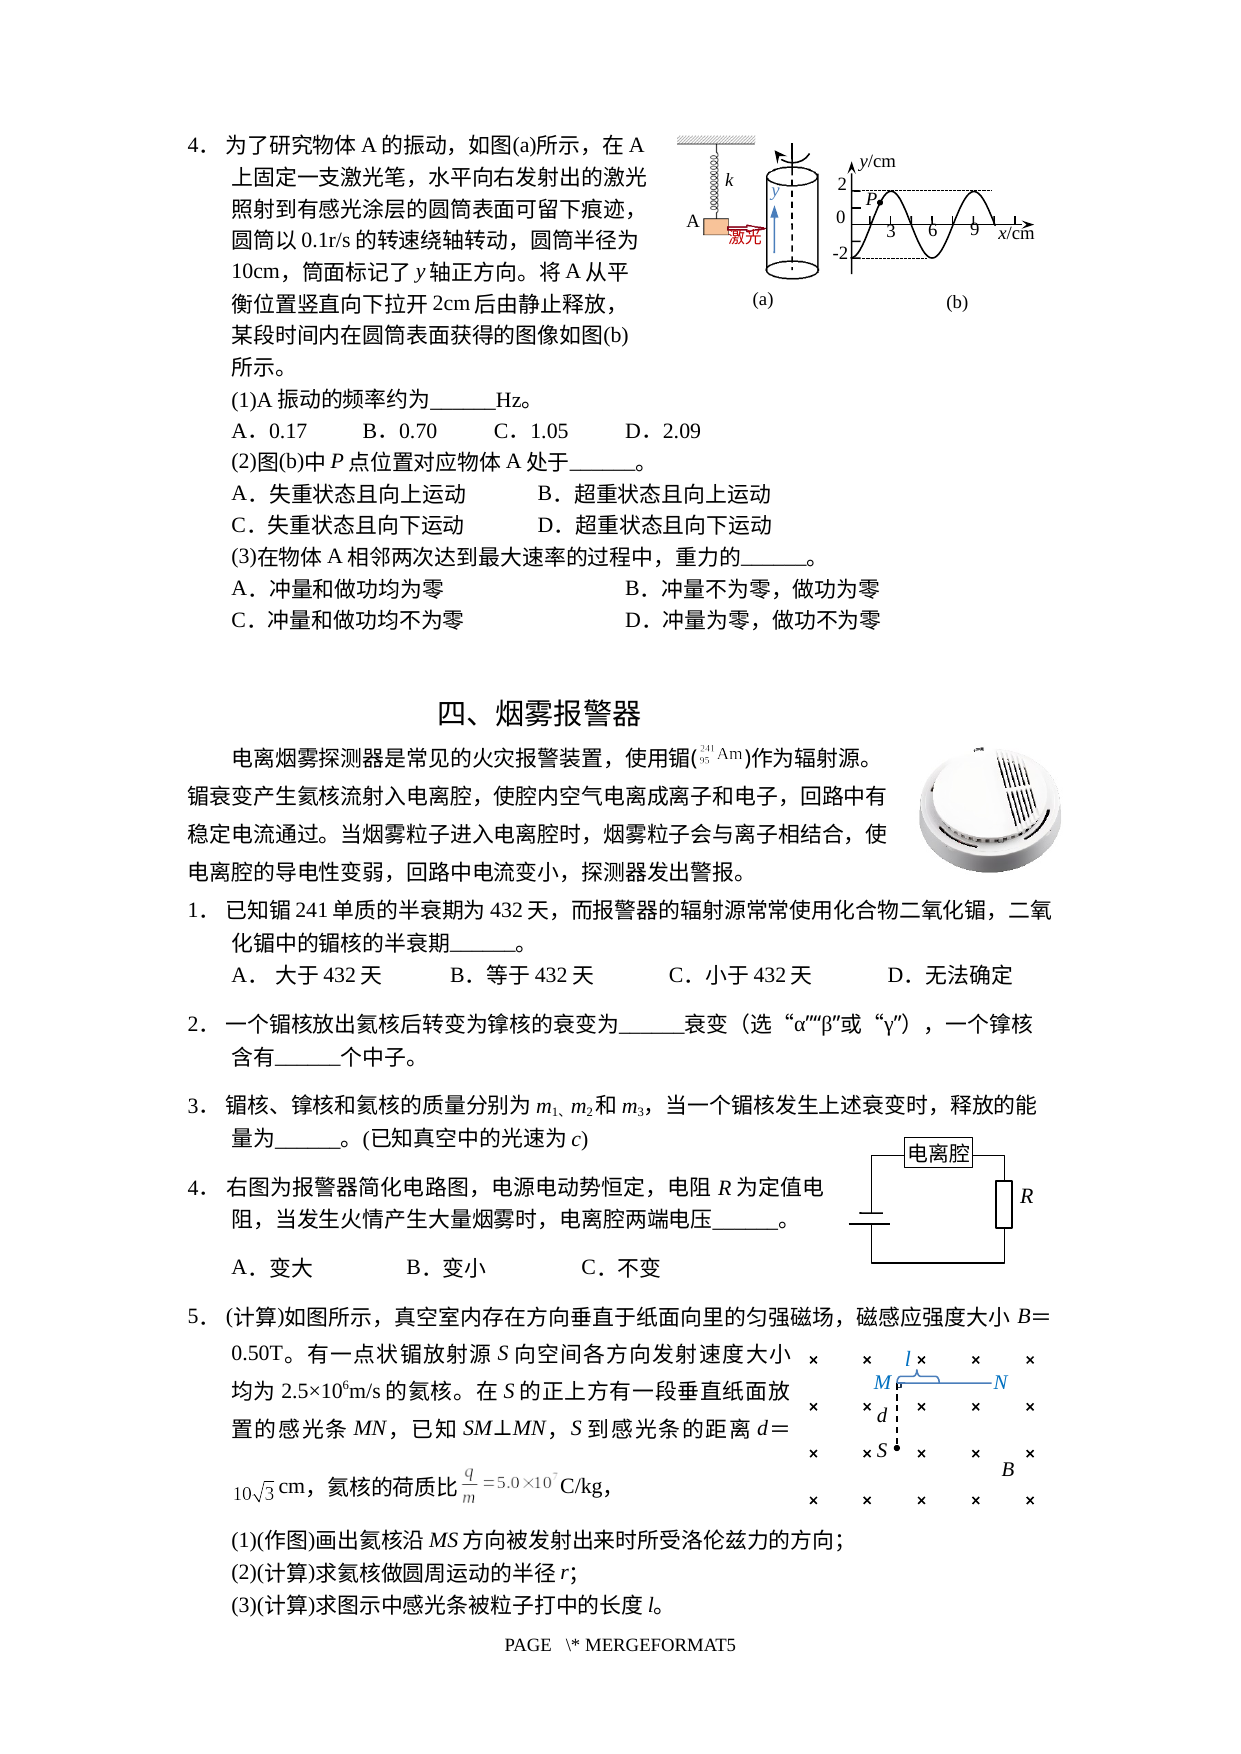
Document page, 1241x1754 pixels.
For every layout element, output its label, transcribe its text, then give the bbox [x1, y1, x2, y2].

text 2． 一个镅核放出氦核后转变为镎核的衰变为______衰变（选“α”“β”或“γ”），一个镎核含有______个中子。 [187, 1007, 1053, 1072]
text 3． 镅核、镎核和氦核的质量分别为m1、m2和m3，当一个镅核发生上述衰变时，释放的能量为______。(已知真空中的光速为c) [187, 1088, 1053, 1153]
text 4． 右图为报警器简化电路图，电源电动势恒定，电阻R为定值电阻，当发生火情产生大量烟雾时，电离腔两端电压______。 [187, 1169, 871, 1234]
text 1． 已知镅241单质的半衰期为432天，而报警器的辐射源常常使用化合物二氧化镅，二氧化镅中的镅核的半衰期______。 [187, 893, 1053, 958]
text C．冲量和做功均不为零 D．冲量为零，做功不为零 [231, 603, 1053, 635]
text (2)(计算)求氦核做圆周运动的半径r； [231, 1556, 1053, 1588]
text (1)(作图)画出氦核沿MS方向被发射出来时所受洛伦兹力的方向； [231, 1523, 1053, 1556]
text A．0.17 B．0.70 C．1.05 D．2.09 [231, 413, 1053, 445]
text 电离烟雾探测器是常见的火灾报警装置，使用镅()作为辐射源。镅衰变产生氦核流射入电离腔，使腔内空气电离成离子和电子，回路中有稳定电流通过。当烟雾粒子进入电离腔时，烟雾粒子会与离子相结合，使电离腔的导电性变弱，回路中电流变小，探测器发出警报。 [187, 741, 909, 887]
text A．冲量和做功均为零 B．冲量不为零，做功为零 [231, 572, 1053, 603]
text 5． (计算)如图所示，真空室内存在方向垂直于纸面向里的匀强磁场，磁感应强度大小B＝0.50T。有一点状镅放射源S向空间各方向发射速度大小均为2.5×106m/s的氦核。在S的正上方有一段垂直纸面放置的感光条MN，已知SM⊥MN，S到感光条的距离d＝cm，氦核的荷质比C/kg， [187, 1299, 1053, 1518]
picture [909, 726, 1071, 888]
text (2)图(b)中P点位置对应物体A处于______。 [231, 445, 1053, 477]
text (1)A振动的频率约为______Hz。 [231, 382, 1053, 413]
list 大于432天 B．等于432天 C．小于432天 D．无法确定 [231, 958, 1053, 991]
list A．变大 B．变小 C．不变 [231, 1251, 1053, 1283]
text (3)(计算)求图示中感光条被粒子打中的长度l。 [231, 1588, 1053, 1621]
text 4． 右图为报警器简化电路图，电源电动势恒定，电阻R为定值电阻，当发生火情产生大量烟雾时，电离腔两端电压______。 [872, 1169, 1004, 1234]
text 4． 为了研究物体A的振动，如图(a)所示，在A上固定一支激光笔，水平向右发射出的激光照射到有感光涂层的圆筒表面可留下痕迹，圆筒以0.1r/s的转速绕轴转动，圆筒半径为10cm，筒面标记了y轴正方向。将A从平衡位置竖直向下拉开2cm后由静止释放，某段时间内在圆筒表面获得的图像如图(b)所示。 [187, 128, 1053, 382]
text A．失重状态且向上运动 B．超重状态且向上运动 [231, 477, 1053, 508]
picture [677, 135, 826, 288]
text (3)在物体A相邻两次达到最大速率的过程中，重力的______。 [231, 540, 1053, 572]
text 四、烟雾报警器 [187, 691, 1053, 733]
text C．失重状态且向下运动 D．超重状态且向下运动 [231, 508, 1053, 540]
